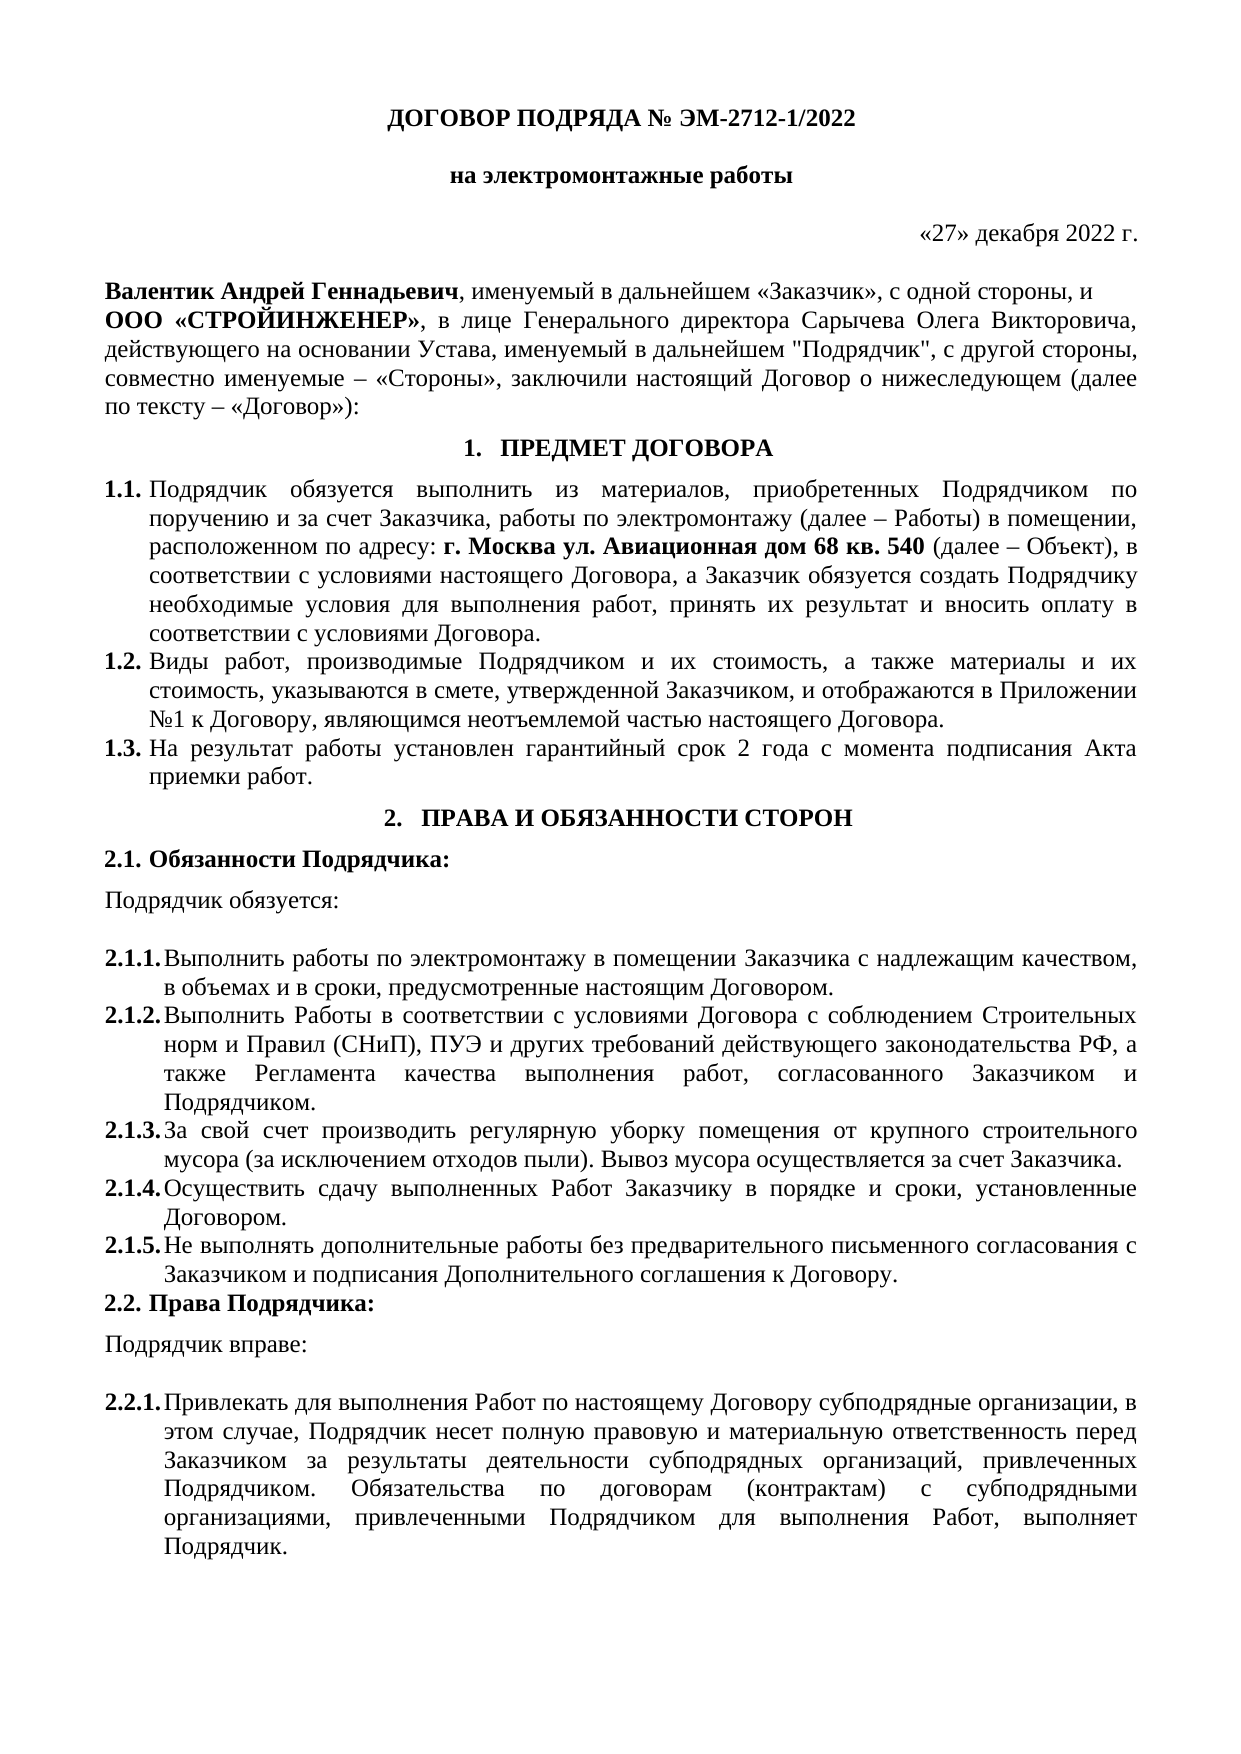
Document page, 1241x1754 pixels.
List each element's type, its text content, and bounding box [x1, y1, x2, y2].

list За свой счет производить регулярную уборку помещения от крупного строительного мусора (за исключением отходов пыли). Вывоз мусора осуществляется за счет Заказчика. [104, 1116, 1138, 1173]
list Подрядчик обязуется выполнить из материалов, приобретенных Подрядчиком по поручению и за счет Заказчика, работы по электромонтажу (далее – Работы) в помещении, расположенном по адресу: г. Москва ул. Авиационная дом 68 кв. 540 (далее – Объект), в соответствии с условиями настоящего Договора, а Заказчик обязуется создать Подрядчику необходимые условия для выполнения работ, принять их результат и вносить оплату в соответствии с условиями Договора. [104, 474, 1138, 646]
text «27» декабря 2022 г. [104, 218, 1138, 247]
text на электромонтажные работы [104, 161, 1138, 189]
list ПРАВА И ОБЯЗАННОСТИ СТОРОН [104, 803, 1138, 831]
text ООО «СТРОЙИНЖЕНЕР», в лице Генерального директора Сарычева Олега Викторовича, действующего на основании Устава, именуемый в дальнейшем "Подрядчик", с другой стороны, совместно именуемые – «Стороны», заключили настоящий Договор о нижеследующем (далее по тексту – «Договор»): [104, 305, 1138, 420]
list Привлекать для выполнения Работ по настоящему Договору субподрядные организации, в этом случае, Подрядчик несет полную правовую и материальную ответственность перед Заказчиком за результаты деятельности субподрядных организаций, привлеченных Подрядчиком. Обязательства по договорам (контрактам) с субподрядными организациями, привлеченными Подрядчиком для выполнения Работ, выполняет Подрядчик. [104, 1387, 1138, 1560]
list ПРЕДМЕТ ДОГОВОРА [104, 433, 1138, 461]
list Не выполнять дополнительные работы без предварительного письменного согласования с Заказчиком и подписания Дополнительного соглашения к Договору. [104, 1231, 1138, 1288]
text ДОГОВОР ПОДРЯДА № ЭМ-2712-1/2022 [104, 103, 1138, 131]
list На результат работы установлен гарантийный срок 2 года с момента подписания Акта приемки работ. [104, 733, 1138, 790]
list Права Подрядчика: [104, 1288, 1138, 1317]
list Осуществить сдачу выполненных Работ Заказчику в порядке и сроки, установленные Договором. [104, 1173, 1138, 1231]
list Выполнить работы по электромонтажу в помещении Заказчика с надлежащим качеством, в объемах и в сроки, предусмотренные настоящим Договором. [104, 943, 1138, 1001]
text Подрядчик вправе: [104, 1329, 1138, 1358]
text Валентик Андрей Геннадьевич, именуемый в дальнейшем «Заказчик», с одной стороны, и [104, 276, 1138, 305]
list Виды работ, производимые Подрядчиком и их стоимость, а также материалы и их стоимость, указываются в смете, утвержденной Заказчиком, и отображаются в Приложении №1 к Договору, являющимся неотъемлемой частью настоящего Договора. [104, 646, 1138, 733]
list Выполнить Работы в соответствии с условиями Договора с соблюдением Строительных норм и Правил (СНиП), ПУЭ и других требований действующего законодательства РФ, а также Регламента качества выполнения работ, согласованного Заказчиком и Подрядчиком. [104, 1001, 1138, 1116]
list Обязанности Подрядчика: [104, 844, 1138, 873]
text Подрядчик обязуется: [104, 885, 1138, 914]
